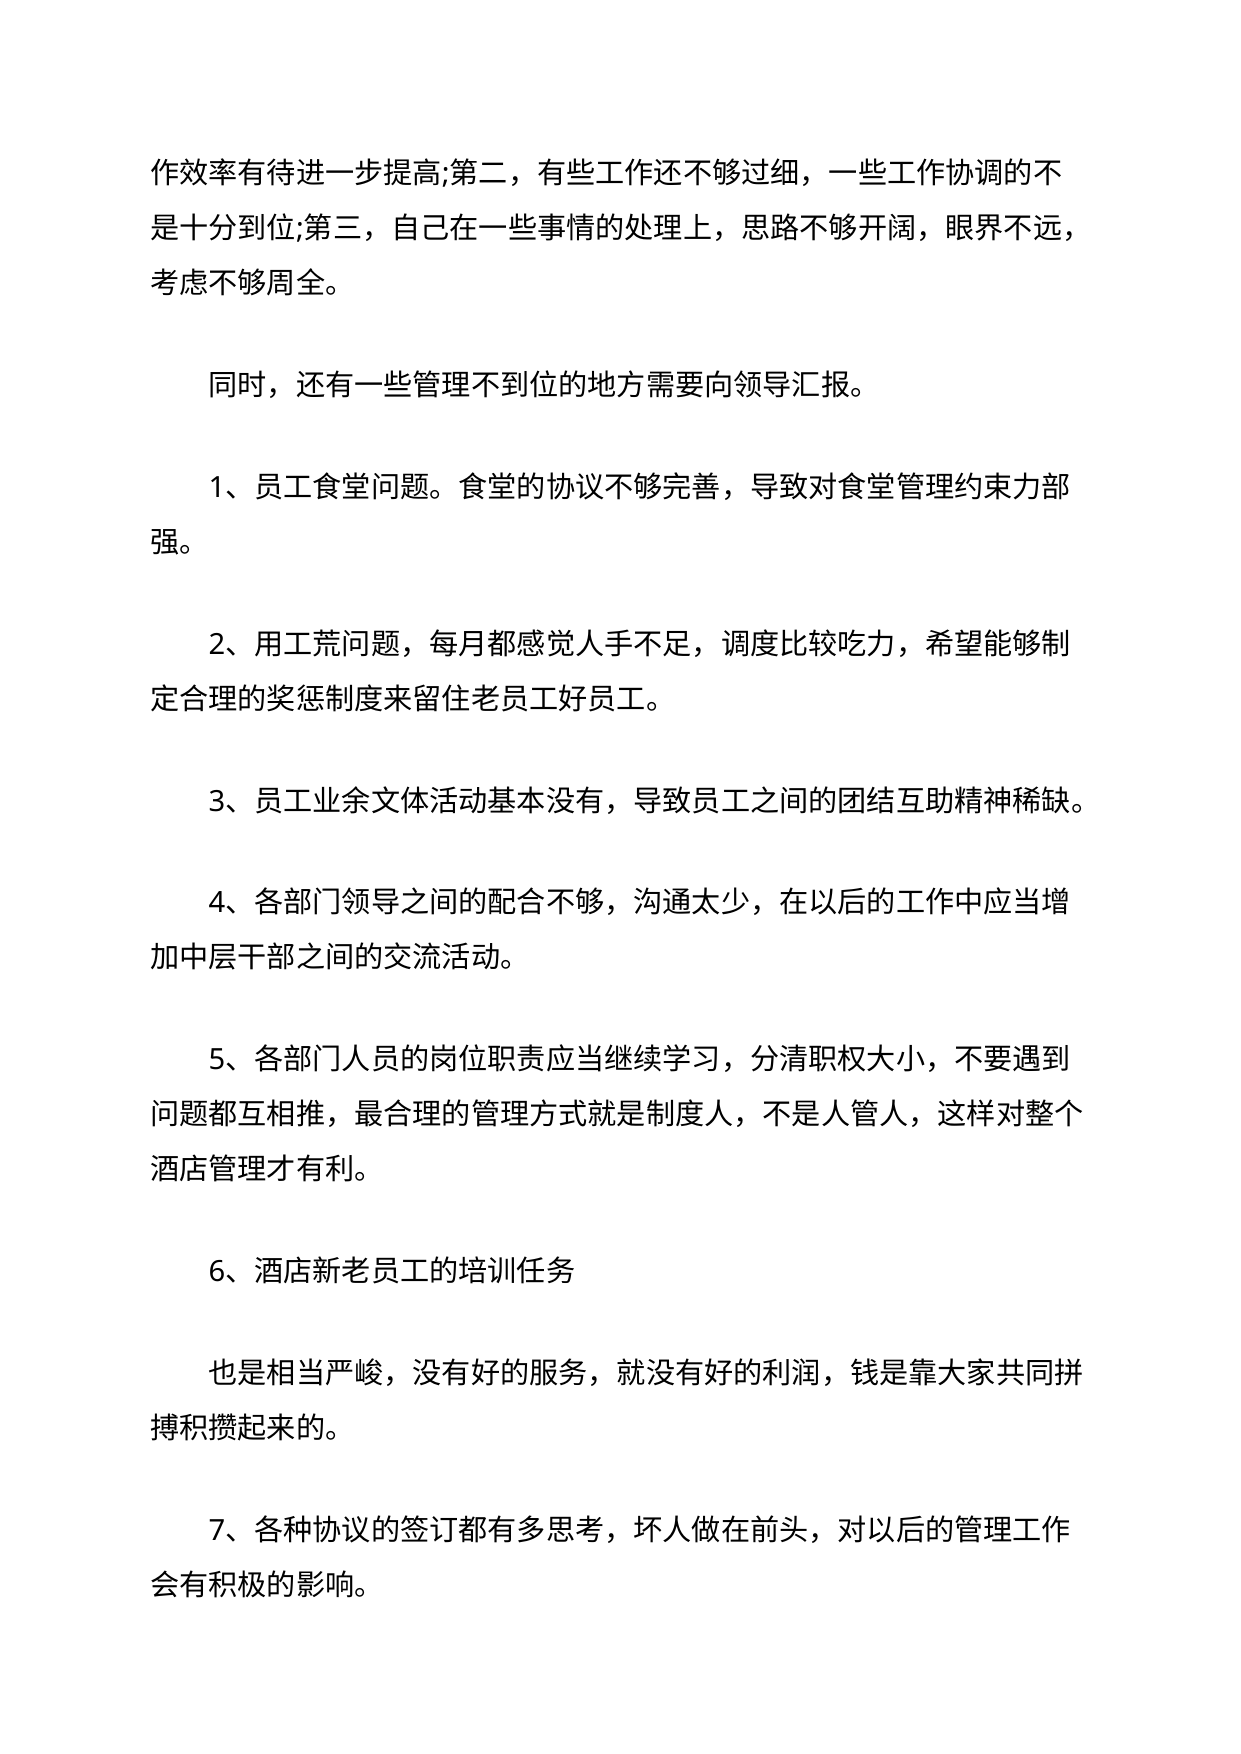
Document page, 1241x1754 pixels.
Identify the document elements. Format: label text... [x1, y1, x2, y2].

text 也是相当严峻，没有好的服务，就没有好的利润，钱是靠大家共同拼搏积攒起来的。 [150, 1349, 1090, 1447]
text 4、各部门领导之间的配合不够，沟通太少，在以后的工作中应当增加中层干部之间的交流活动。 [150, 879, 1090, 976]
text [150, 150, 1090, 302]
text 6、酒店新老员工的培训任务 [150, 1247, 1090, 1290]
text 3、员工业余文体活动基本没有，导致员工之间的团结互助精神稀缺。 [150, 777, 1090, 819]
text 7、各种协议的签订都有多思考，坏人做在前头，对以后的管理工作会有积极的影响。 [150, 1506, 1090, 1603]
text 5、各部门人员的岗位职责应当继续学习，分清职权大小，不要遇到问题都互相推，最合理的管理方式就是制度人，不是人管人，这样对整个酒店管理才有利。 [150, 1036, 1090, 1188]
text 同时，还有一些管理不到位的地方需要向领导汇报。 [150, 362, 1090, 404]
text 1、员工食堂问题。食堂的协议不够完善，导致对食堂管理约束力部强。 [150, 463, 1090, 561]
text 2、用工荒问题，每月都感觉人手不足，调度比较吃力，希望能够制定合理的奖惩制度来留住老员工好员工。 [150, 620, 1090, 718]
